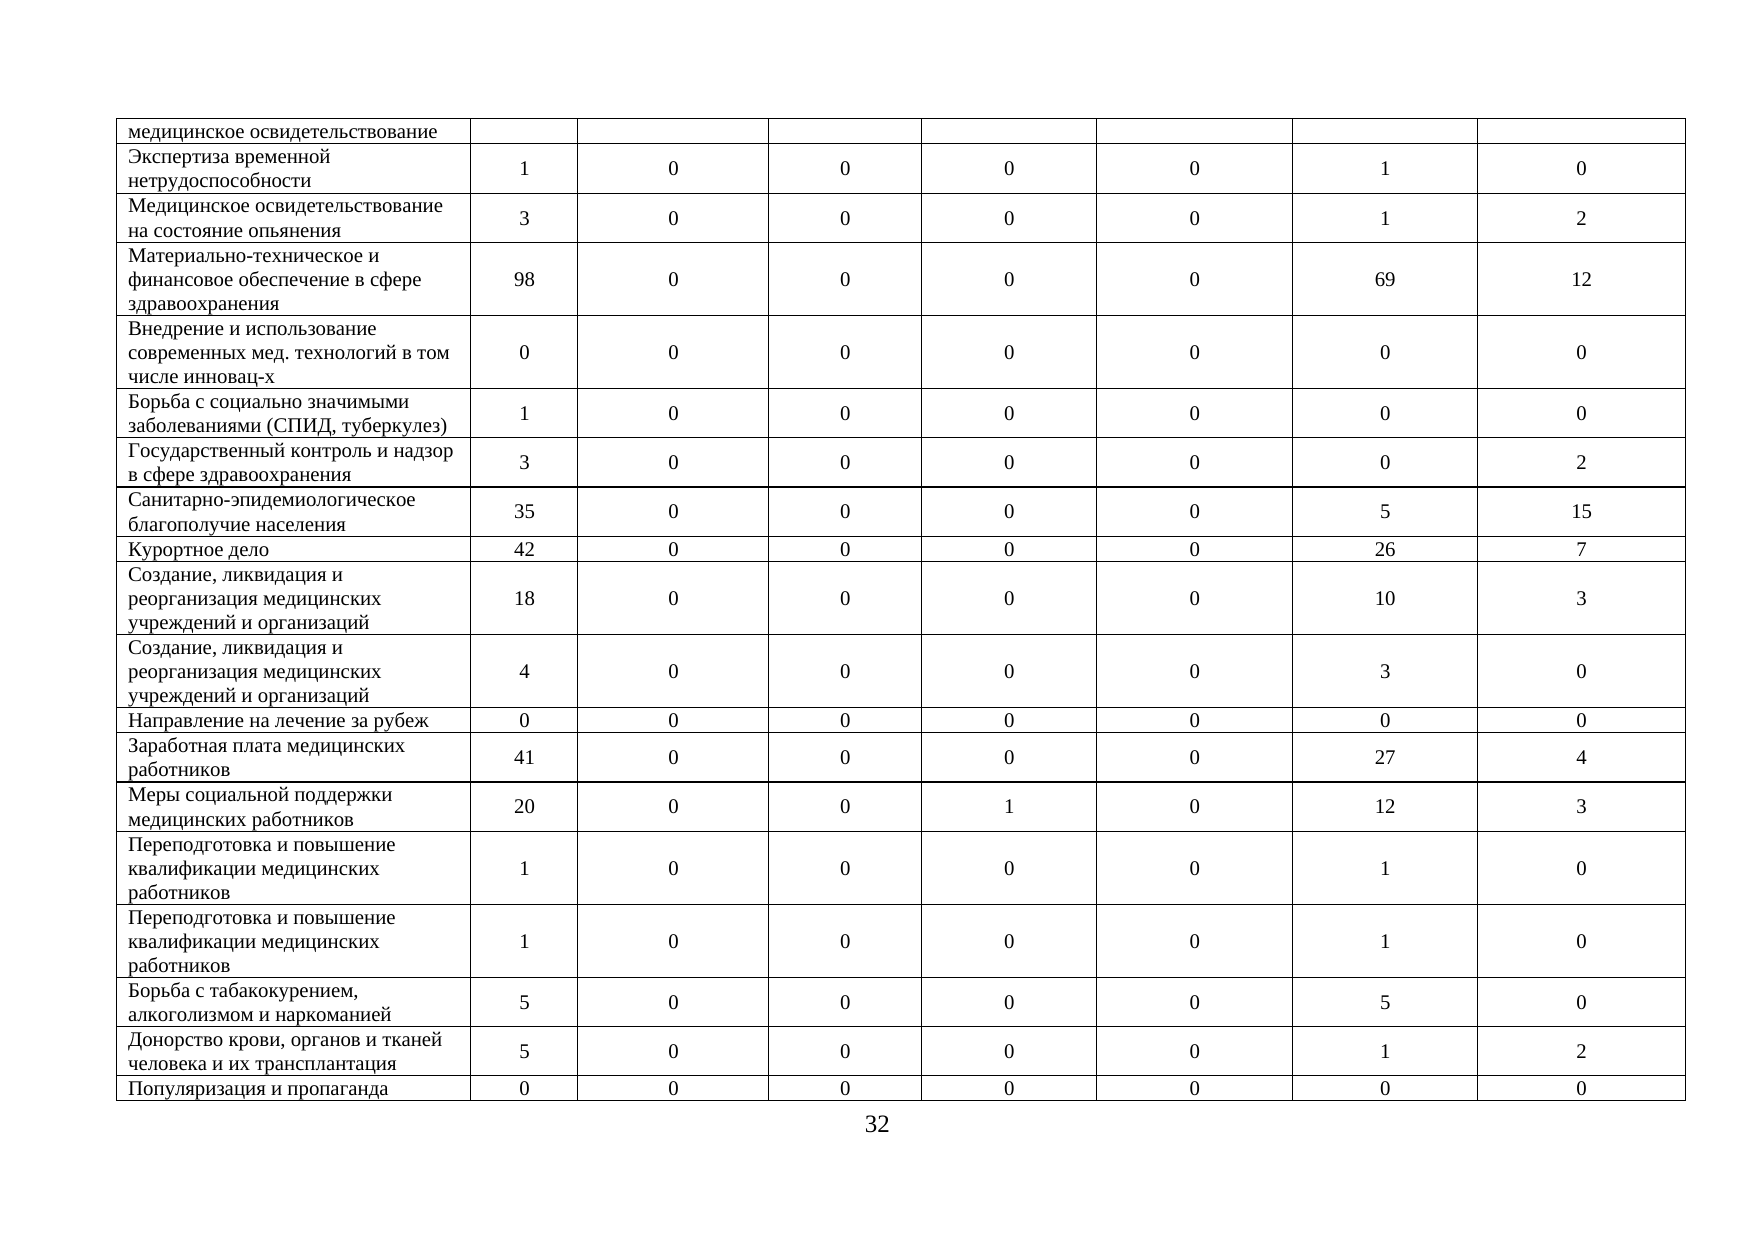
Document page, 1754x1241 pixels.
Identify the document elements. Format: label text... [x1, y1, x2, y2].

table_cell 0 [922, 733, 1096, 781]
table_cell 12 [1293, 783, 1477, 831]
table_cell 0 [769, 144, 921, 192]
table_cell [117, 1076, 470, 1100]
table_cell 0 [1097, 733, 1292, 781]
table_cell 0 [1097, 194, 1292, 242]
table_cell 0 [1097, 119, 1292, 143]
table_cell 3 [1478, 562, 1685, 634]
table_cell 0 [922, 905, 1096, 977]
table_cell 0 [578, 1076, 768, 1100]
table_cell 0 [471, 1076, 577, 1100]
table_cell 1 [1293, 194, 1477, 242]
table_cell 0 [1097, 1076, 1292, 1100]
table_cell 1 [1293, 1027, 1477, 1075]
table_cell 0 [922, 537, 1096, 561]
table_cell 0 [1478, 832, 1685, 904]
table_cell 0 [578, 978, 768, 1026]
table_cell 0 [922, 194, 1096, 242]
table_cell 0 [1478, 635, 1685, 707]
table_cell Экспертиза временной нетрудоспособности [117, 144, 470, 192]
table_cell 0 [578, 438, 768, 486]
table_cell 0 [769, 119, 921, 143]
table_cell Курортное дело [117, 537, 470, 561]
table_cell 0 [922, 438, 1096, 486]
table_cell 20 [471, 783, 577, 831]
table_cell 0 [769, 783, 921, 831]
table_cell 0 [1097, 1027, 1292, 1075]
table_cell 0 [1293, 438, 1477, 486]
table_cell 0 [578, 316, 768, 388]
table_cell 2 [1293, 119, 1477, 143]
table_cell 0 [769, 194, 921, 242]
table_cell 0 [769, 389, 921, 437]
table_cell 1 [1293, 144, 1477, 192]
table_cell Заработная плата медицинских работников [117, 733, 470, 781]
table_cell Государственный контроль и надзор в сфере здравоохранения [117, 438, 470, 486]
table_cell 0 [578, 537, 768, 561]
table_cell 0 [769, 438, 921, 486]
table_cell 3 [471, 194, 577, 242]
table_cell 0 [1097, 708, 1292, 732]
table_cell 0 [922, 1027, 1096, 1075]
table_cell 0 [922, 243, 1096, 315]
table_cell 0 [922, 488, 1096, 536]
table_cell Материально-техническое и финансовое обеспечение в сфере здравоохранения [117, 243, 470, 315]
table_cell 2 [1478, 119, 1685, 143]
table_cell 42 [471, 537, 577, 561]
table_cell 0 [1097, 488, 1292, 536]
table_cell 0 [1097, 316, 1292, 388]
table_cell 0 [769, 978, 921, 1026]
table_cell Борьба с социально значимыми заболеваниями (СПИД, туберкулез) [117, 389, 470, 437]
table_cell 0 [769, 832, 921, 904]
table_cell 0 [1097, 144, 1292, 192]
table_cell 0 [769, 635, 921, 707]
table_cell 98 [471, 243, 577, 315]
table_cell 0 [578, 243, 768, 315]
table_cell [117, 119, 470, 143]
table_cell 0 [578, 1027, 768, 1075]
table_cell 0 [1478, 905, 1685, 977]
table_cell 0 [769, 1076, 921, 1100]
table_cell 3 [471, 438, 577, 486]
table_cell 0 [1293, 708, 1477, 732]
table_cell 5 [471, 978, 577, 1026]
table_cell Донорство крови, органов и тканей человека и их трансплантация [117, 1027, 470, 1075]
table_cell 0 [922, 144, 1096, 192]
table_cell 0 [471, 708, 577, 732]
table_cell 0 [578, 119, 768, 143]
table_cell 0 [922, 389, 1096, 437]
table_cell 0 [578, 733, 768, 781]
table_cell 2 [1478, 438, 1685, 486]
table_cell Направление на лечение за рубеж [117, 708, 470, 732]
table_cell 0 [471, 316, 577, 388]
table_cell 0 [922, 708, 1096, 732]
table_cell 1 [471, 389, 577, 437]
table_cell 0 [769, 488, 921, 536]
table_cell 1 [1293, 832, 1477, 904]
table_cell 5 [1293, 978, 1477, 1026]
table_cell 0 [578, 708, 768, 732]
table_cell 0 [922, 832, 1096, 904]
table_cell Медицинское освидетельствование на состояние опьянения [117, 194, 470, 242]
table_cell 12 [1478, 243, 1685, 315]
table_cell 0 [578, 389, 768, 437]
table_cell 0 [1097, 438, 1292, 486]
table_cell 3 [1293, 635, 1477, 707]
table_cell 0 [1097, 389, 1292, 437]
table_cell 0 [769, 708, 921, 732]
table_cell 0 [578, 635, 768, 707]
table_cell 0 [769, 316, 921, 388]
table_cell 0 [578, 832, 768, 904]
table_cell 35 [471, 488, 577, 536]
table_cell 0 [1097, 905, 1292, 977]
table_cell 1 [471, 905, 577, 977]
table_cell 4 [1478, 733, 1685, 781]
table_cell 0 [769, 562, 921, 634]
table_cell 27 [1293, 733, 1477, 781]
table_cell 0 [1097, 537, 1292, 561]
table_cell Создание, ликвидация и реорганизация медицинских учреждений и организаций [117, 562, 470, 634]
table_cell 0 [578, 562, 768, 634]
table_cell Меры социальной поддержки медицинских работников [117, 783, 470, 831]
table_cell 0 [1097, 832, 1292, 904]
table_cell 0 [769, 733, 921, 781]
table_cell 0 [578, 905, 768, 977]
table_cell 0 [1478, 389, 1685, 437]
table_cell 0 [769, 905, 921, 977]
table_cell 1 [1293, 905, 1477, 977]
table_cell 0 [1478, 316, 1685, 388]
table_cell 0 [1478, 144, 1685, 192]
table_cell 5 [1293, 488, 1477, 536]
table_cell 0 [1097, 243, 1292, 315]
table_cell 2 [1478, 194, 1685, 242]
table_cell Создание, ликвидация и реорганизация медицинских учреждений и организаций [117, 635, 470, 707]
table_cell 15 [1478, 488, 1685, 536]
table_cell Внедрение и использование современных мед. технологий в том числе инновац-х [117, 316, 470, 388]
table_cell 4 [471, 635, 577, 707]
table_cell 1 [471, 832, 577, 904]
table_cell Борьба с табакокурением, алкоголизмом и наркоманией [117, 978, 470, 1026]
table_cell 0 [769, 243, 921, 315]
table_cell Переподготовка и повышение квалификации медицинских работников [117, 905, 470, 977]
table_cell 10 [1293, 562, 1477, 634]
table_cell 2 [1478, 1027, 1685, 1075]
table_cell 0 [1293, 1076, 1477, 1100]
table_cell 0 [1097, 783, 1292, 831]
table_cell 0 [769, 537, 921, 561]
table_cell 0 [922, 119, 1096, 143]
table_cell 1 [922, 783, 1096, 831]
table_cell 26 [1293, 537, 1477, 561]
table_cell 0 [922, 562, 1096, 634]
table_cell 0 [578, 144, 768, 192]
table_cell 3 [1478, 783, 1685, 831]
table_cell 0 [922, 978, 1096, 1026]
table_cell 18 [471, 562, 577, 634]
table_cell 0 [1293, 316, 1477, 388]
table_cell 0 [922, 635, 1096, 707]
table_cell 0 [922, 1076, 1096, 1100]
table_cell Санитарно-эпидемиологическое благополучие населения [117, 488, 470, 536]
table_cell 0 [1478, 978, 1685, 1026]
table_cell 0 [578, 783, 768, 831]
table_cell Переподготовка и повышение квалификации медицинских работников [117, 832, 470, 904]
table_cell 0 [1478, 708, 1685, 732]
table_cell 1 [471, 144, 577, 192]
table_cell 0 [578, 194, 768, 242]
table_cell 0 [922, 316, 1096, 388]
table_cell 0 [1097, 562, 1292, 634]
table_cell 69 [1293, 243, 1477, 315]
table_cell 0 [1097, 978, 1292, 1026]
table_cell 0 [1478, 1076, 1685, 1100]
table_cell 0 [1293, 389, 1477, 437]
table_cell 4 [471, 119, 577, 143]
table_cell 0 [769, 1027, 921, 1075]
table_cell 0 [1097, 635, 1292, 707]
table_cell 5 [471, 1027, 577, 1075]
table_cell 7 [1478, 537, 1685, 561]
table_cell 41 [471, 733, 577, 781]
table_cell 0 [578, 488, 768, 536]
